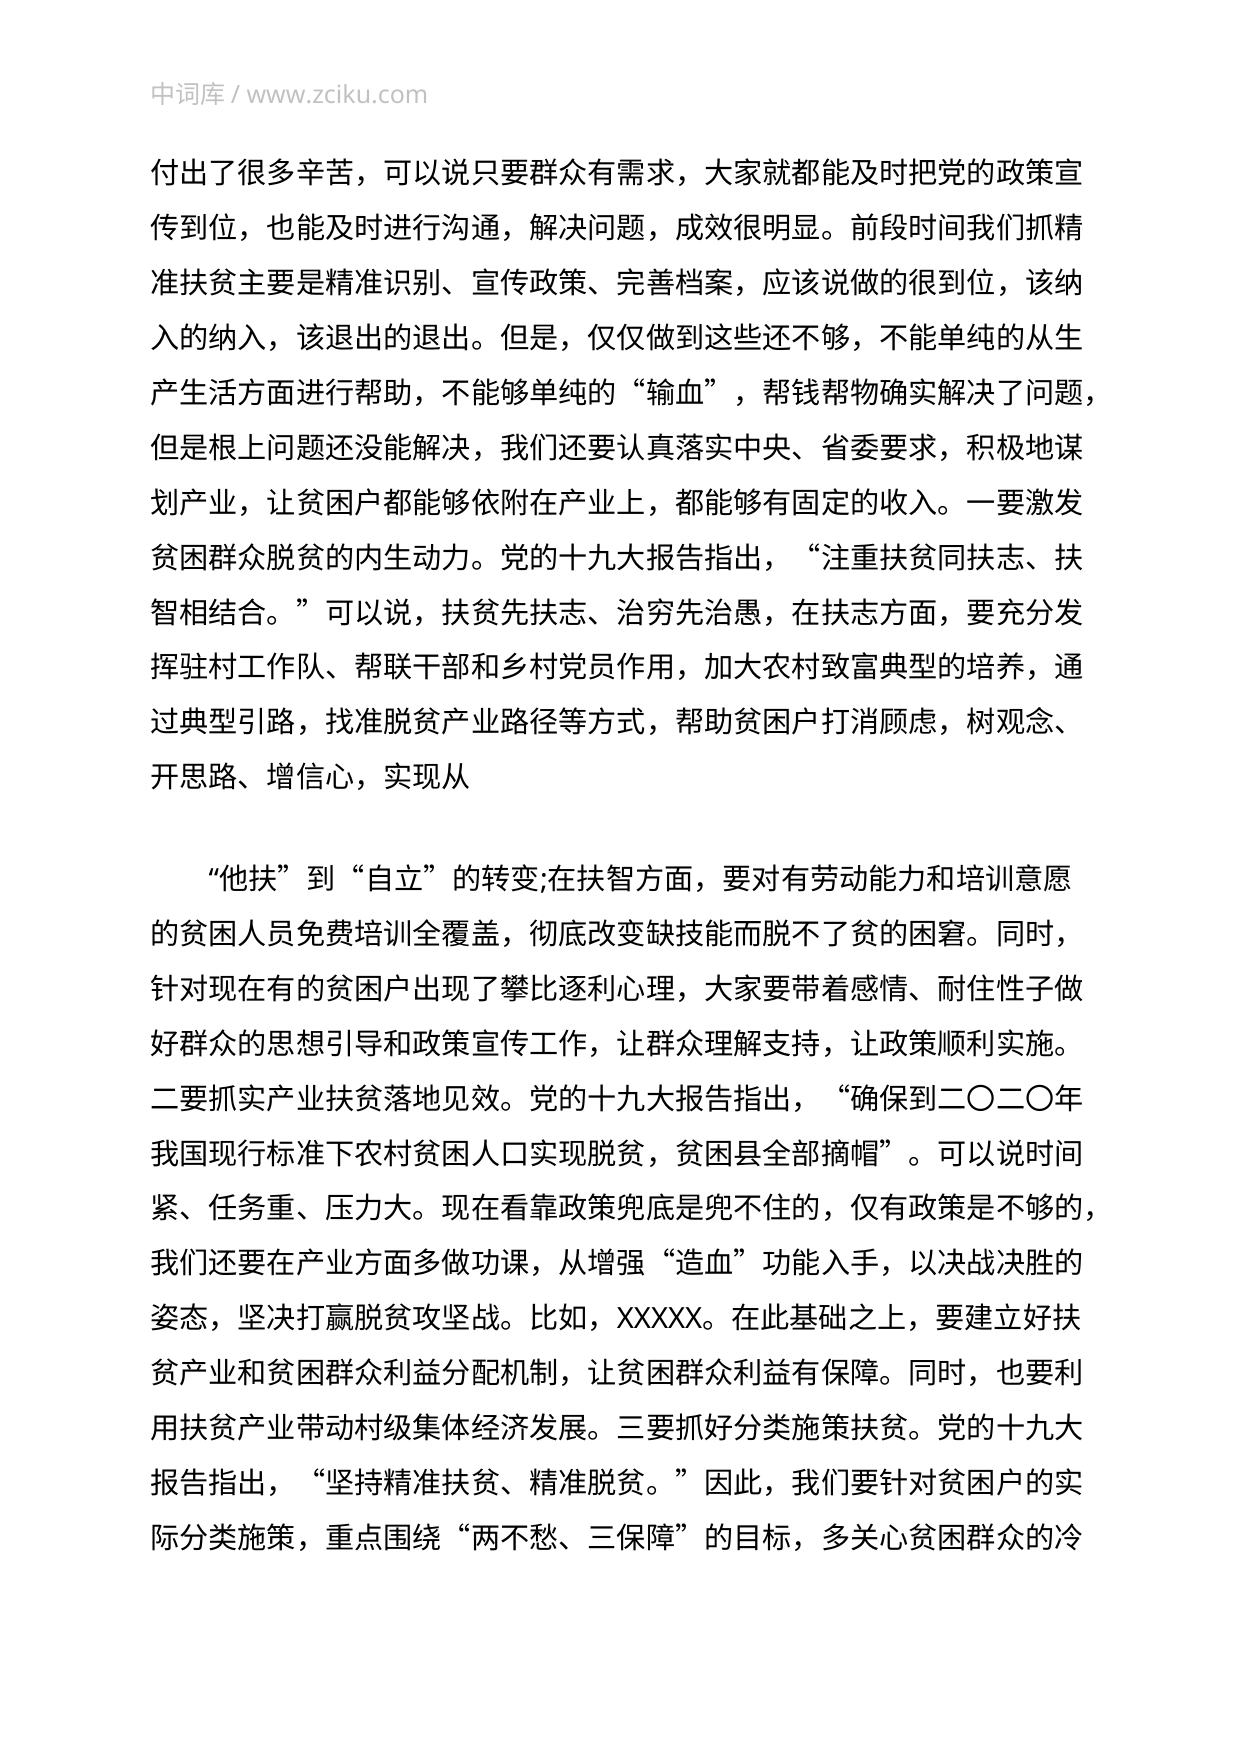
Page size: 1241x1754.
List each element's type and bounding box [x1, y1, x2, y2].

text [150, 150, 1090, 796]
text [150, 856, 1090, 1557]
